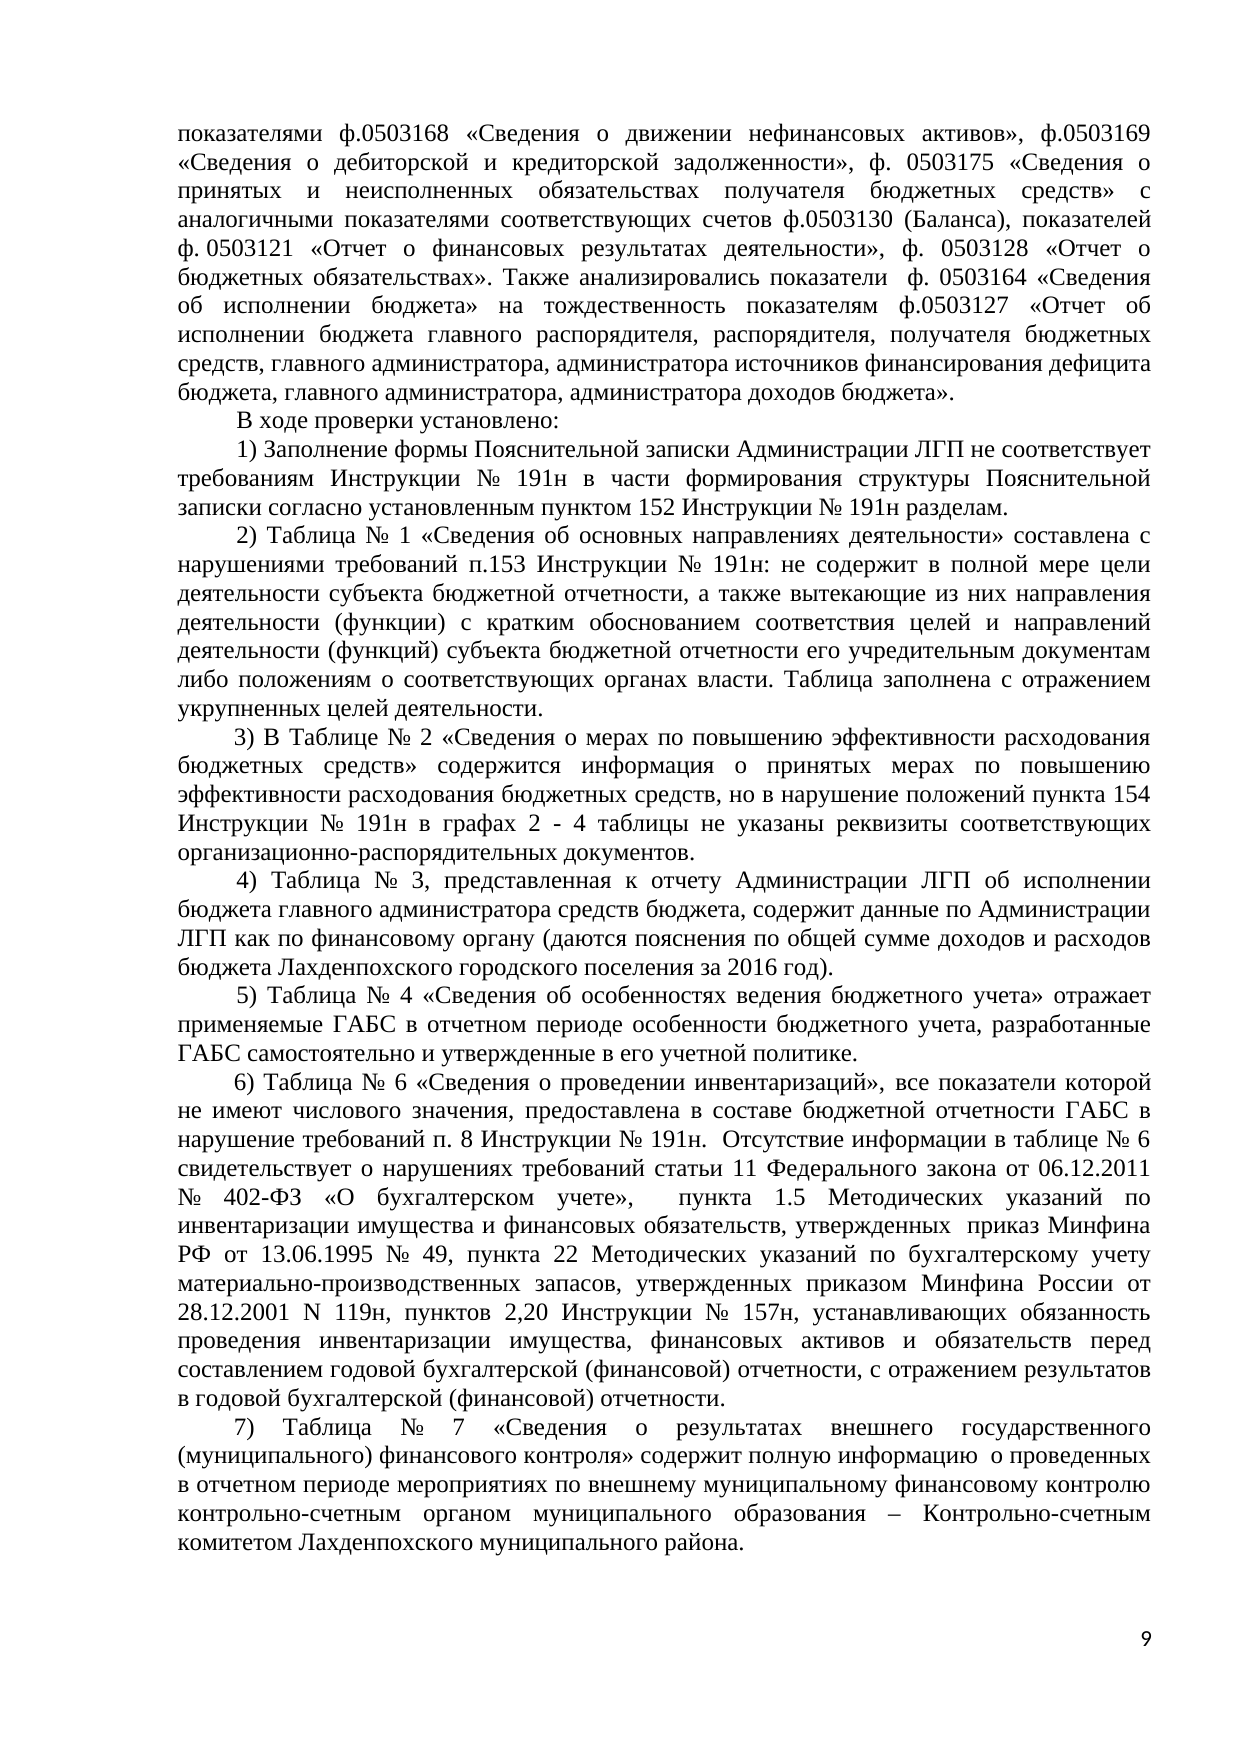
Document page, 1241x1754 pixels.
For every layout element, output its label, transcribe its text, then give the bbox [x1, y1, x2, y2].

text 3) В Таблице № 2 «Сведения о мерах по повышению эффективности расходования бюджетных средств» содержится информация о принятых мерах по повышению эффективности расходования бюджетных средств, но в нарушение положений пункта 154 Инструкции № 191н в графах 2 - 4 таблицы не указаны реквизиты соответствующих организационно-распорядительных документов. [177, 722, 1152, 866]
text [177, 118, 1152, 406]
text 2) Таблица № 1 «Сведения об основных направлениях деятельности» составлена с нарушениями требований п.153 Инструкции № 191н: не содержит в полной мере цели деятельности субъекта бюджетной отчетности, а также вытекающие из них направления деятельности (функции) с кратким обоснованием соответствия целей и направлений деятельности (функций) субъекта бюджетной отчетности его учредительным документам либо положениям о соответствующих органах власти. Таблица заполнена с отражением укрупненных целей деятельности. [177, 521, 1152, 722]
text В ходе проверки установлено: [177, 406, 1152, 434]
text 5) Таблица № 4 «Сведения об особенностях ведения бюджетного учета» отражает применяемые ГАБС в отчетном периоде особенности бюджетного учета, разработанные ГАБС самостоятельно и утвержденные в его учетной политике. [177, 981, 1152, 1067]
text 6) Таблица № 6 «Сведения о проведении инвентаризаций», все показатели которой не имеют числового значения, предоставлена в составе бюджетной отчетности ГАБС в нарушение требований п. 8 Инструкции № 191н. Отсутствие информации в таблице № 6 свидетельствует о нарушениях требований статьи 11 Федерального закона от 06.12.2011 № 402-ФЗ «О бухгалтерском учете», пункта 1.5 Методических указаний по инвентаризации имущества и финансовых обязательств, утвержденных приказ Минфина РФ от 13.06.1995 № 49, пункта 22 Методических указаний по бухгалтерскому учету материально-производственных запасов, утвержденных приказом Минфина России от 28.12.2001 N 119н, пунктов 2,20 Инструкции № 157н, устанавливающих обязанность проведения инвентаризации имущества, финансовых активов и обязательств перед составлением годовой бухгалтерской (финансовой) отчетности, с отражением результатов в годовой бухгалтерской (финансовой) отчетности. [177, 1067, 1152, 1412]
text 7) Таблица № 7 «Сведения о результатах внешнего государственного (муниципального) финансового контроля» содержит полную информацию о проведенных в отчетном периоде мероприятиях по внешнему муниципальному финансовому контролю контрольно-счетным органом муниципального образования – Контрольно-счетным комитетом Лахденпохского муниципального района. [177, 1412, 1152, 1556]
text 4) Таблица № 3, представленная к отчету Администрации ЛГП об исполнении бюджета главного администратора средств бюджета, содержит данные по Администрации ЛГП как по финансовому органу (даются пояснения по общей сумме доходов и расходов бюджета Лахденпохского городского поселения за 2016 год). [177, 866, 1152, 981]
text 1) Заполнение формы Пояснительной записки Администрации ЛГП не соответствует требованиям Инструкции № 191н в части формирования структуры Пояснительной записки согласно установленным пунктом 152 Инструкции № 191н разделам. [177, 434, 1152, 521]
